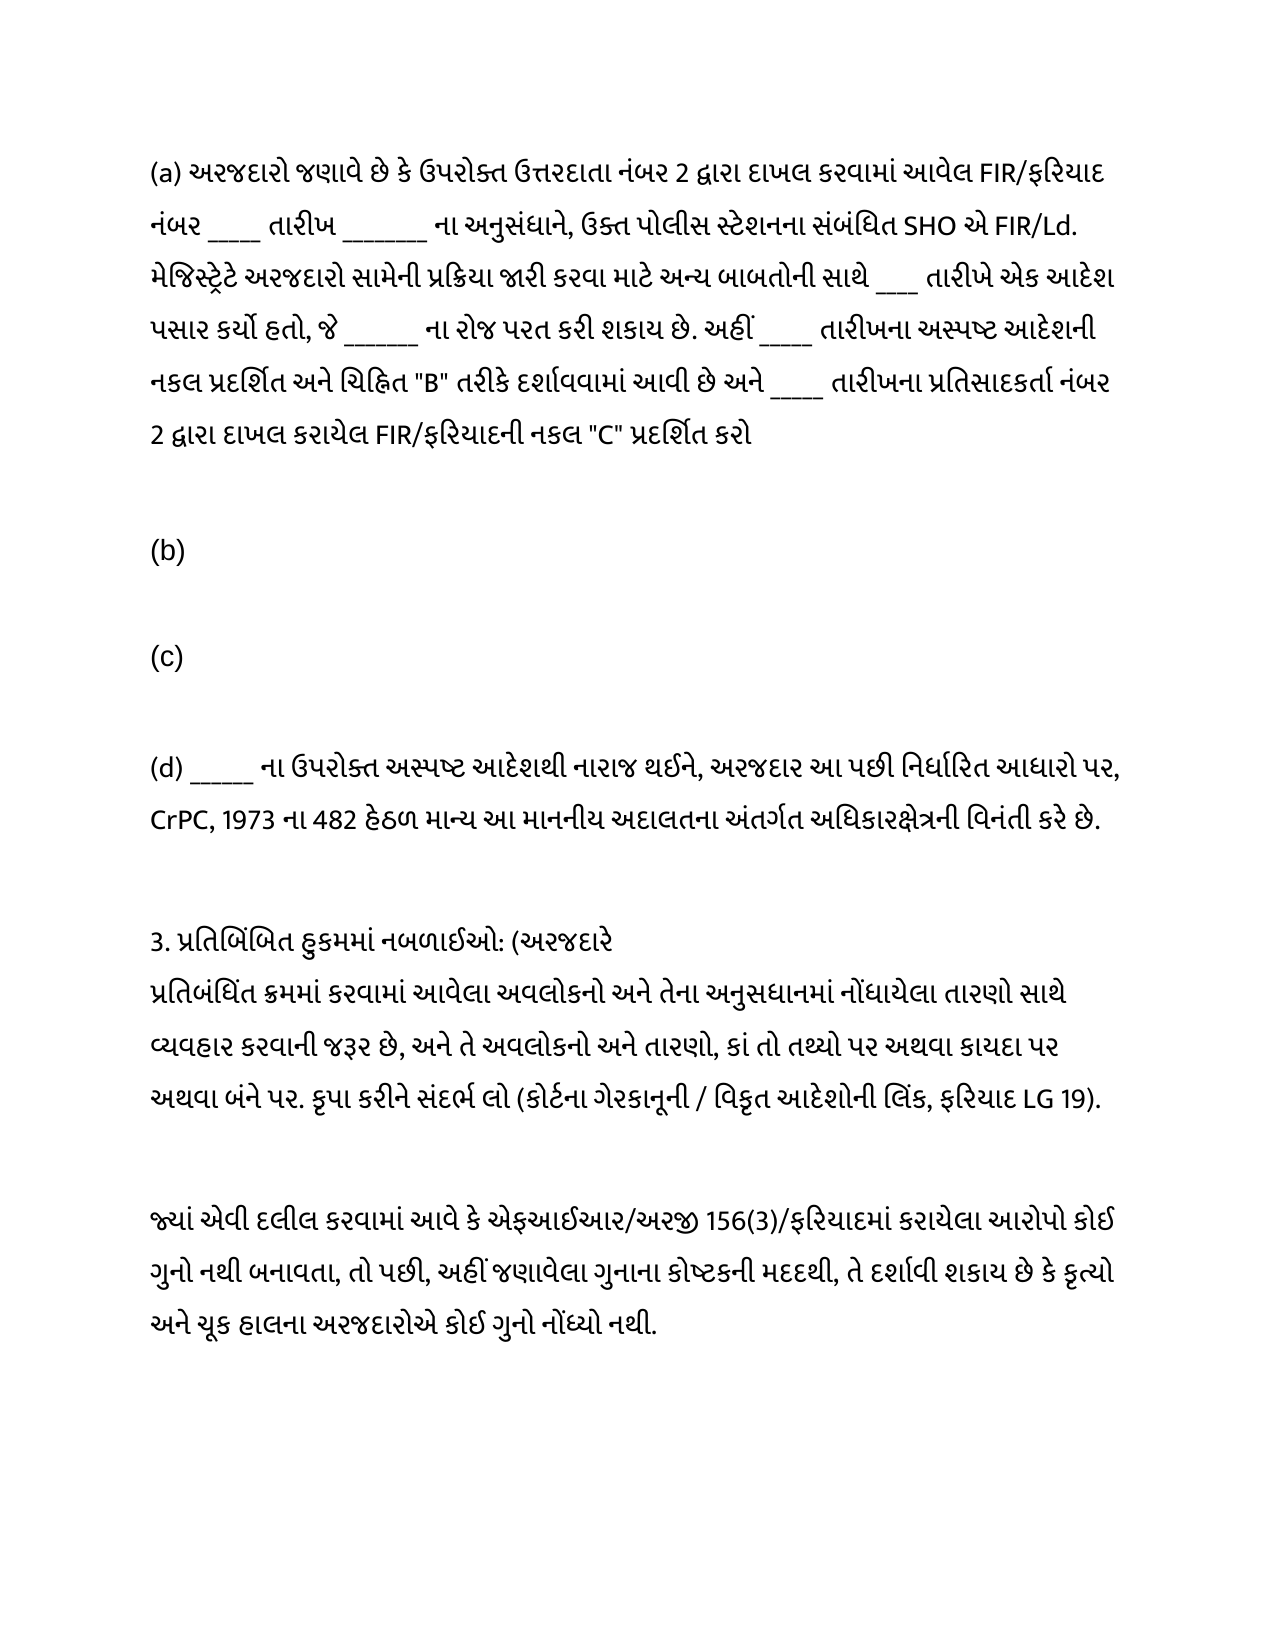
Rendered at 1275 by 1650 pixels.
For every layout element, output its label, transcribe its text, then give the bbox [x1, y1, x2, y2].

text (b) [150, 533, 1125, 567]
text (c) [150, 639, 1125, 672]
